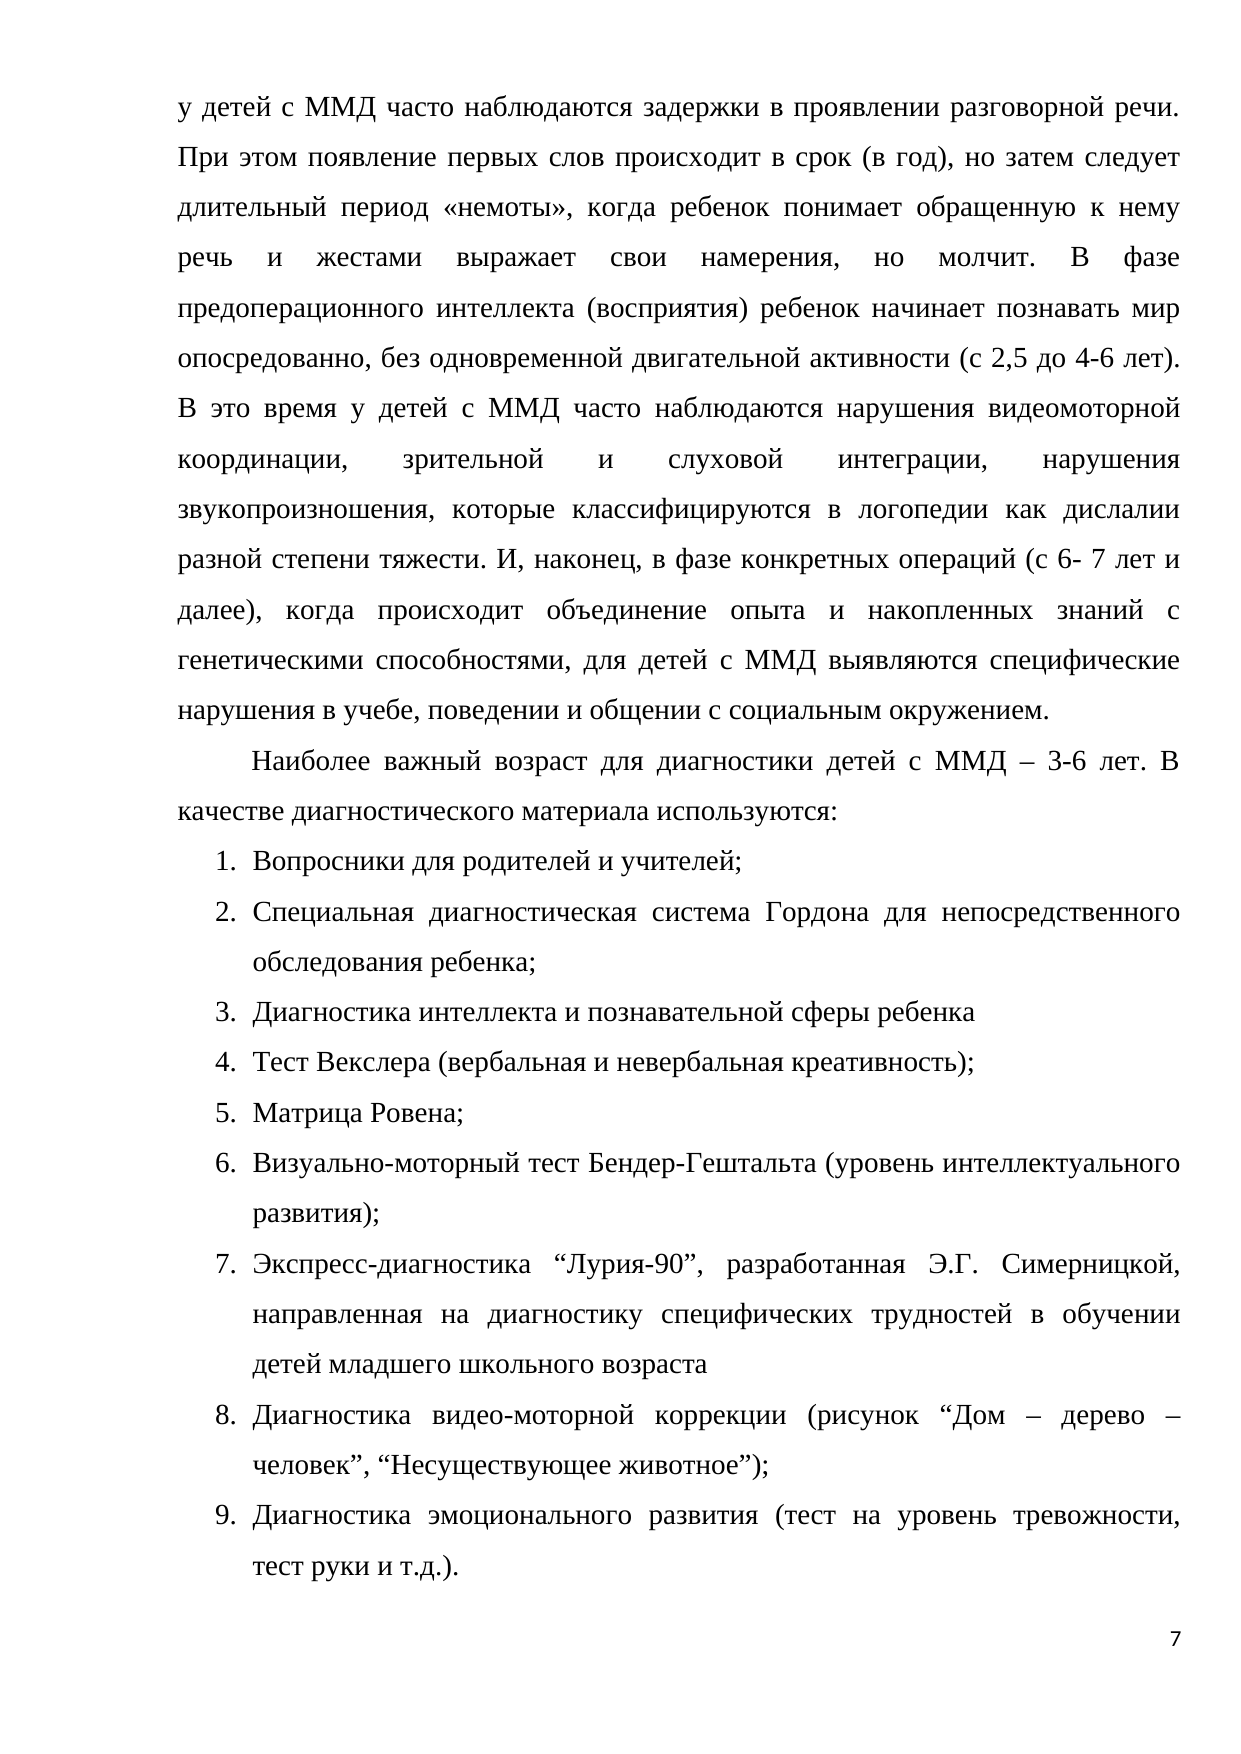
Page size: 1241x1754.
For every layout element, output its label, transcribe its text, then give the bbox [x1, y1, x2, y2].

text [177, 89, 1181, 726]
list Матрица Ровена; [215, 1095, 1181, 1128]
list Диагностика интеллекта и познавательной сферы ребенка [215, 994, 1181, 1028]
list Диагностика видео-моторной коррекции (рисунок “Дом – дерево – человек”, “Несуществующее животное”); [215, 1397, 1181, 1481]
list Диагностика эмоционального развития (тест на уровень тревожности, тест руки и т.д.). [215, 1497, 1181, 1581]
list Специальная диагностическая система Гордона для непосредственного обследования ребенка; [215, 894, 1181, 977]
list Тест Векслера (вербальная и невербальная креативность); [215, 1044, 1181, 1078]
list Экспресс-диагностика “Лурия-90”, разработанная Э.Г. Симерницкой, направленная на диагностику специфических трудностей в обучении детей младшего школьного возраста [215, 1246, 1181, 1380]
text Наиболее важный возраст для диагностики детей с ММД – 3-6 лет. В качестве диагностического материала используются: [177, 743, 1181, 827]
list Визуально-моторный тест Бендер-Гештальта (уровень интеллектуального развития); [215, 1145, 1181, 1229]
list Вопросники для родителей и учителей; [215, 843, 1181, 877]
